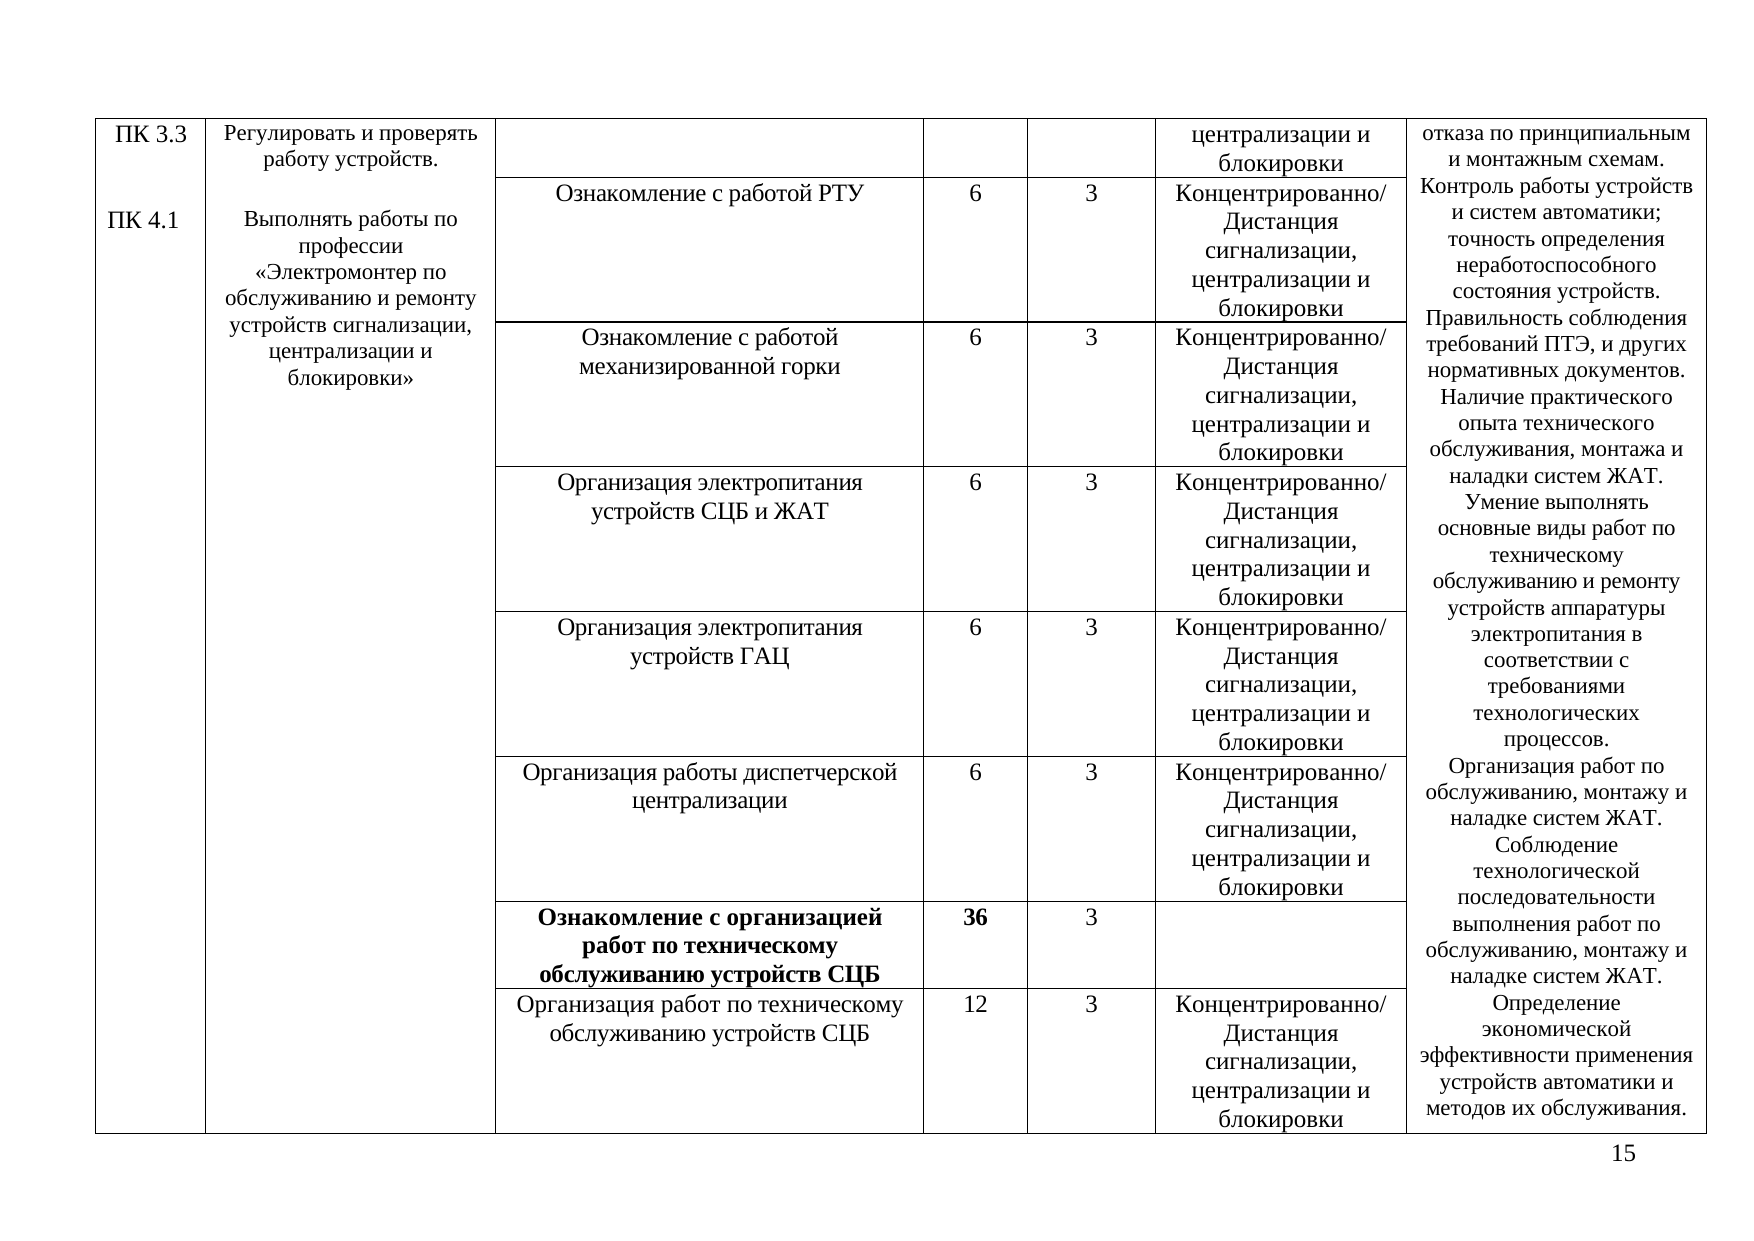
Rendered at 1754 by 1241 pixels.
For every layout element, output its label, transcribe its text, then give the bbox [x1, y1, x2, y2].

table_cell 6 [924, 119, 1027, 177]
table_cell Ознакомление с организацией работ по техническому обслуживанию устройств СЦБ [496, 902, 923, 988]
table_cell 3 [1028, 757, 1155, 901]
table_cell Концентрированно/ Дистанция сигнализации, централизации и блокировки [1156, 467, 1406, 611]
table_cell Концентрированно/ Дистанция сигнализации, централизации и блокировки [1156, 612, 1406, 756]
table_cell Организация работ по техническому обслуживанию устройств СЦБ [496, 989, 923, 1133]
table_cell Ознакомление с работой механизированной горки [496, 323, 923, 466]
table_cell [1156, 989, 1406, 1133]
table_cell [496, 119, 923, 177]
table_cell Концентрированно/ Дистанция сигнализации, централизации и блокировки [1156, 323, 1406, 466]
table_cell Ознакомление с работой РТУ [496, 178, 923, 321]
table_cell 3 [1028, 323, 1155, 466]
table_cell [1156, 178, 1406, 321]
table_cell [1156, 902, 1406, 988]
table_cell 3 [1028, 119, 1155, 177]
table_cell 6 [924, 612, 1027, 756]
table_cell 3 [1028, 178, 1155, 321]
table_cell 6 [924, 178, 1027, 321]
table_cell Концентрированно/ Дистанция сигнализации, централизации и блокировки [1156, 757, 1406, 901]
table_cell 6 [924, 757, 1027, 901]
table_cell 12 [924, 989, 1027, 1133]
table_cell Организация электропитания устройств СЦБ и ЖАТ [496, 467, 923, 611]
table_cell 36 [924, 902, 1027, 988]
table_cell 6 [924, 323, 1027, 466]
table_cell Организация работы диспетчерской централизации [496, 757, 923, 901]
table_cell 3 [1028, 989, 1155, 1133]
table_cell 3 [1028, 612, 1155, 756]
table_cell 3 [1028, 467, 1155, 611]
table_cell Организация электропитания устройств ГАЦ [496, 612, 923, 756]
table_cell 3 [1028, 902, 1155, 988]
table_cell 6 [924, 467, 1027, 611]
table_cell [1156, 119, 1406, 177]
